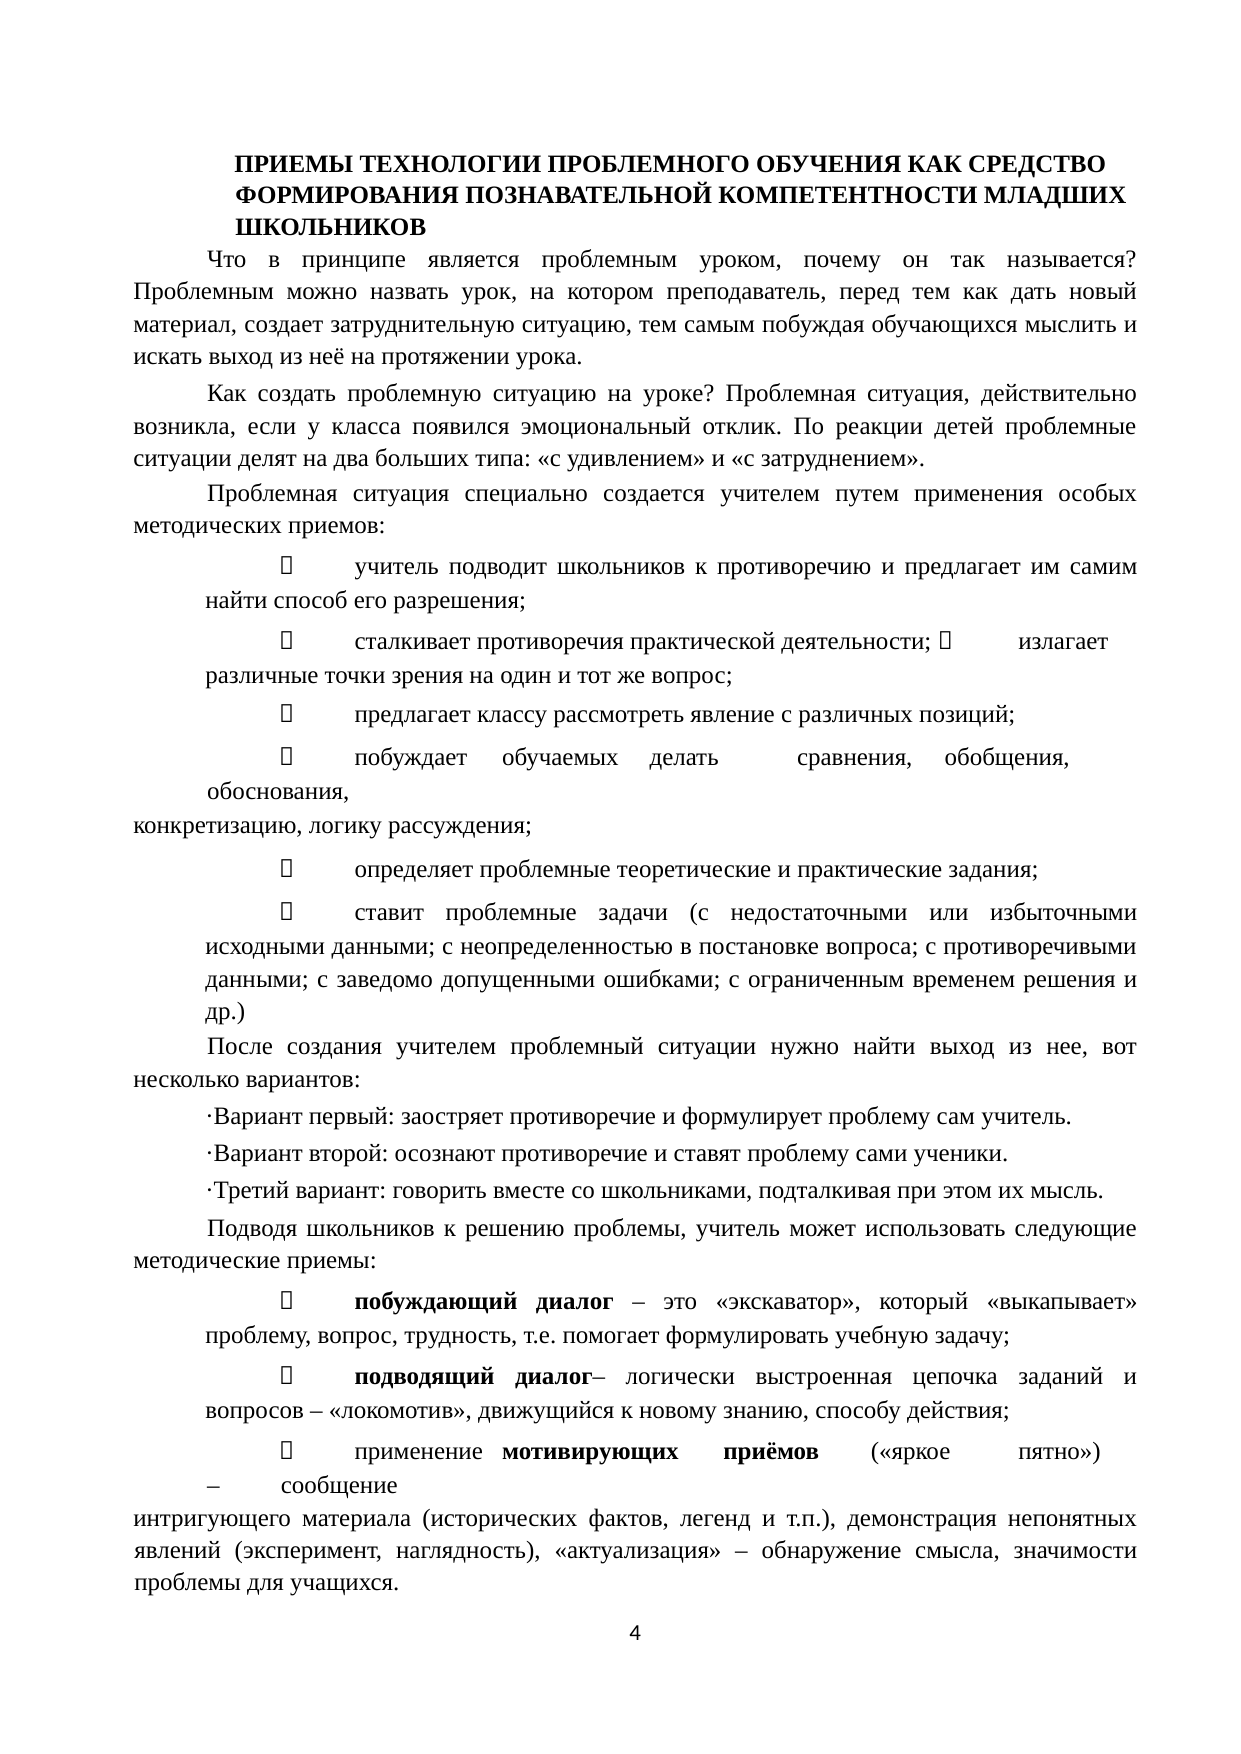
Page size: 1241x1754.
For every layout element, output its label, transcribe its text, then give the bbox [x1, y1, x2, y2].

text Как создать проблемную ситуацию на уроке? Проблемная ситуация, действительно возникла, если у класса появился эмоциональный отклик. По реакции детей проблемные ситуации делят на два больших типа: «с удивлением» и «с затруднением». [133, 378, 1138, 472]
text конкретизацию, логику рассуждения; [133, 811, 1138, 839]
text ·Вариант второй: осознают противоречие и ставят проблему сами ученики. [205, 1138, 1138, 1167]
text Что в принципе является проблемным уроком, почему он так называется? Проблемным можно назвать урок, на котором преподаватель, перед тем как дать новый материал, создает затруднительную ситуацию, тем самым побуждая обучающихся мыслить и искать выход из неё на протяжении урока. [133, 244, 1138, 370]
list подводящий диалог– логически выстроенная цепочка заданий и вопросов – «локомотив», движущийся к новому знанию, способу действия; [205, 1357, 1138, 1424]
list предлагает классу рассмотреть явление с различных позиций; [205, 695, 1138, 729]
subtitle ПРИЕМЫ ТЕХНОЛОГИИ ПРОБЛЕМНОГО ОБУЧЕНИЯ КАК СРЕДСТВО ФОРМИРОВАНИЯ ПОЗНАВАТЕЛЬНОЙ КОМПЕТЕНТНОСТИ МЛАДШИХ ШКОЛЬНИКОВ [234, 149, 1154, 240]
list применение мотивирующих приёмов («яркое пятно») – сообщение [205, 1432, 1138, 1499]
text ·Вариант первый: заостряет противоречие и формулирует проблему сам учитель. [205, 1101, 1138, 1130]
text После создания учителем проблемный ситуации нужно найти выход из нее, вот несколько вариантов: [133, 1031, 1138, 1092]
text Проблемная ситуация специально создается учителем путем применения особых методических приемов: [133, 478, 1138, 539]
list определяет проблемные теоретические и практические задания; [205, 850, 1138, 884]
list ставит проблемные задачи (с недостаточными или избыточными исходными данными; с неопределенностью в постановке вопроса; с противоречивыми данными; с заведомо допущенными ошибками; с ограниченным временем решения и др.) [205, 894, 1138, 1025]
list побуждающий диалог – это «экскаватор», который «выкапывает» проблему, вопрос, трудность, т.е. помогает формулировать учебную задачу; [205, 1282, 1138, 1349]
text ·Третий вариант: говорить вместе со школьниками, подталкивая при этом их мысль. [205, 1176, 1138, 1204]
list побуждает обучаемых делать сравнения, обобщения, обоснования, [205, 739, 1138, 805]
list учитель подводит школьников к противоречию и предлагает им самим найти способ его разрешения; [205, 548, 1138, 614]
text Подводя школьников к решению проблемы, учитель может использовать следующие методические приемы: [133, 1213, 1138, 1274]
list сталкивает противоречия практической деятельности;  излагает различные точки зрения на один и тот же вопрос; [205, 623, 1138, 689]
text интригующего материала (исторических фактов, легенд и т.п.), демонстрация непонятных явлений (эксперимент, наглядность), «актуализация» – обнаружение смысла, значимости проблемы для учащихся. [133, 1503, 1138, 1596]
